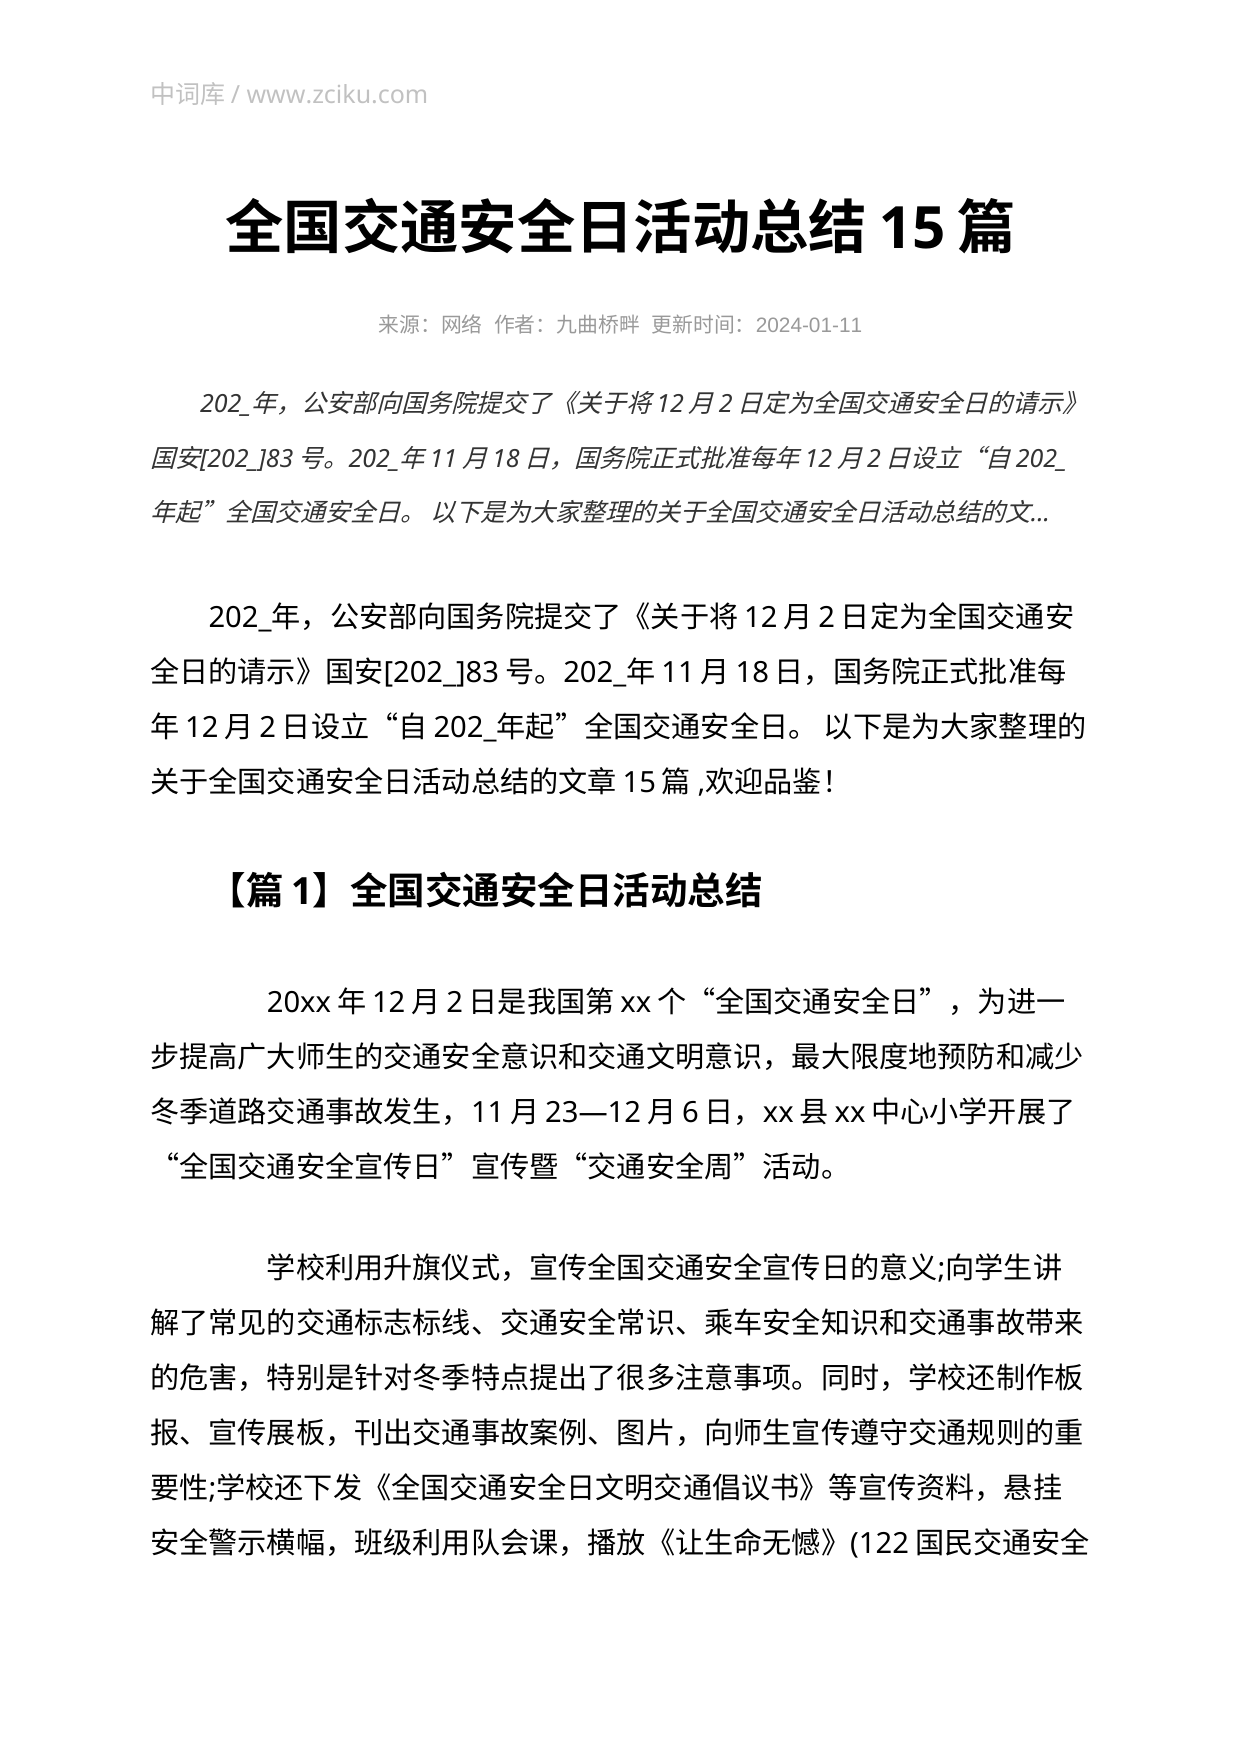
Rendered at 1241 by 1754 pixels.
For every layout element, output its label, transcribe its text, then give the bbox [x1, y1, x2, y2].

subtitle 全国交通安全日活动总结15篇 [150, 181, 1090, 266]
text 【篇1】全国交通安全日活动总结 [150, 861, 1090, 915]
text 202_年，公安部向国务院提交了《关于将12月2日定为全国交通安全日的请示》国安[202_]83号。202_年11月18日，国务院正式批准每年12月2日设立“自202_年起”全国交通安全日。 以下是为大家整理的关于全国交通安全日活动总结的文章15篇 ,欢迎品鉴！ [150, 594, 1090, 801]
text 来源：网络 作者：九曲桥畔 更新时间：2024-01-11 [150, 313, 1090, 337]
text 202_年，公安部向国务院提交了《关于将12月2日定为全国交通安全日的请示》国安[202_]83号。202_年11月18日，国务院正式批准每年12月2日设立“自202_年起”全国交通安全日。 以下是为大家整理的关于全国交通安全日活动总结的文... [150, 384, 1090, 529]
text 20xx年12月2日是我国第xx个“全国交通安全日”，为进一步提高广大师生的交通安全意识和交通文明意识，最大限度地预防和减少冬季道路交通事故发生，11月23—12月6日，xx县xx中心小学开展了“全国交通安全宣传日”宣传暨“交通安全周”活动。 [150, 978, 1090, 1186]
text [150, 1245, 1090, 1562]
